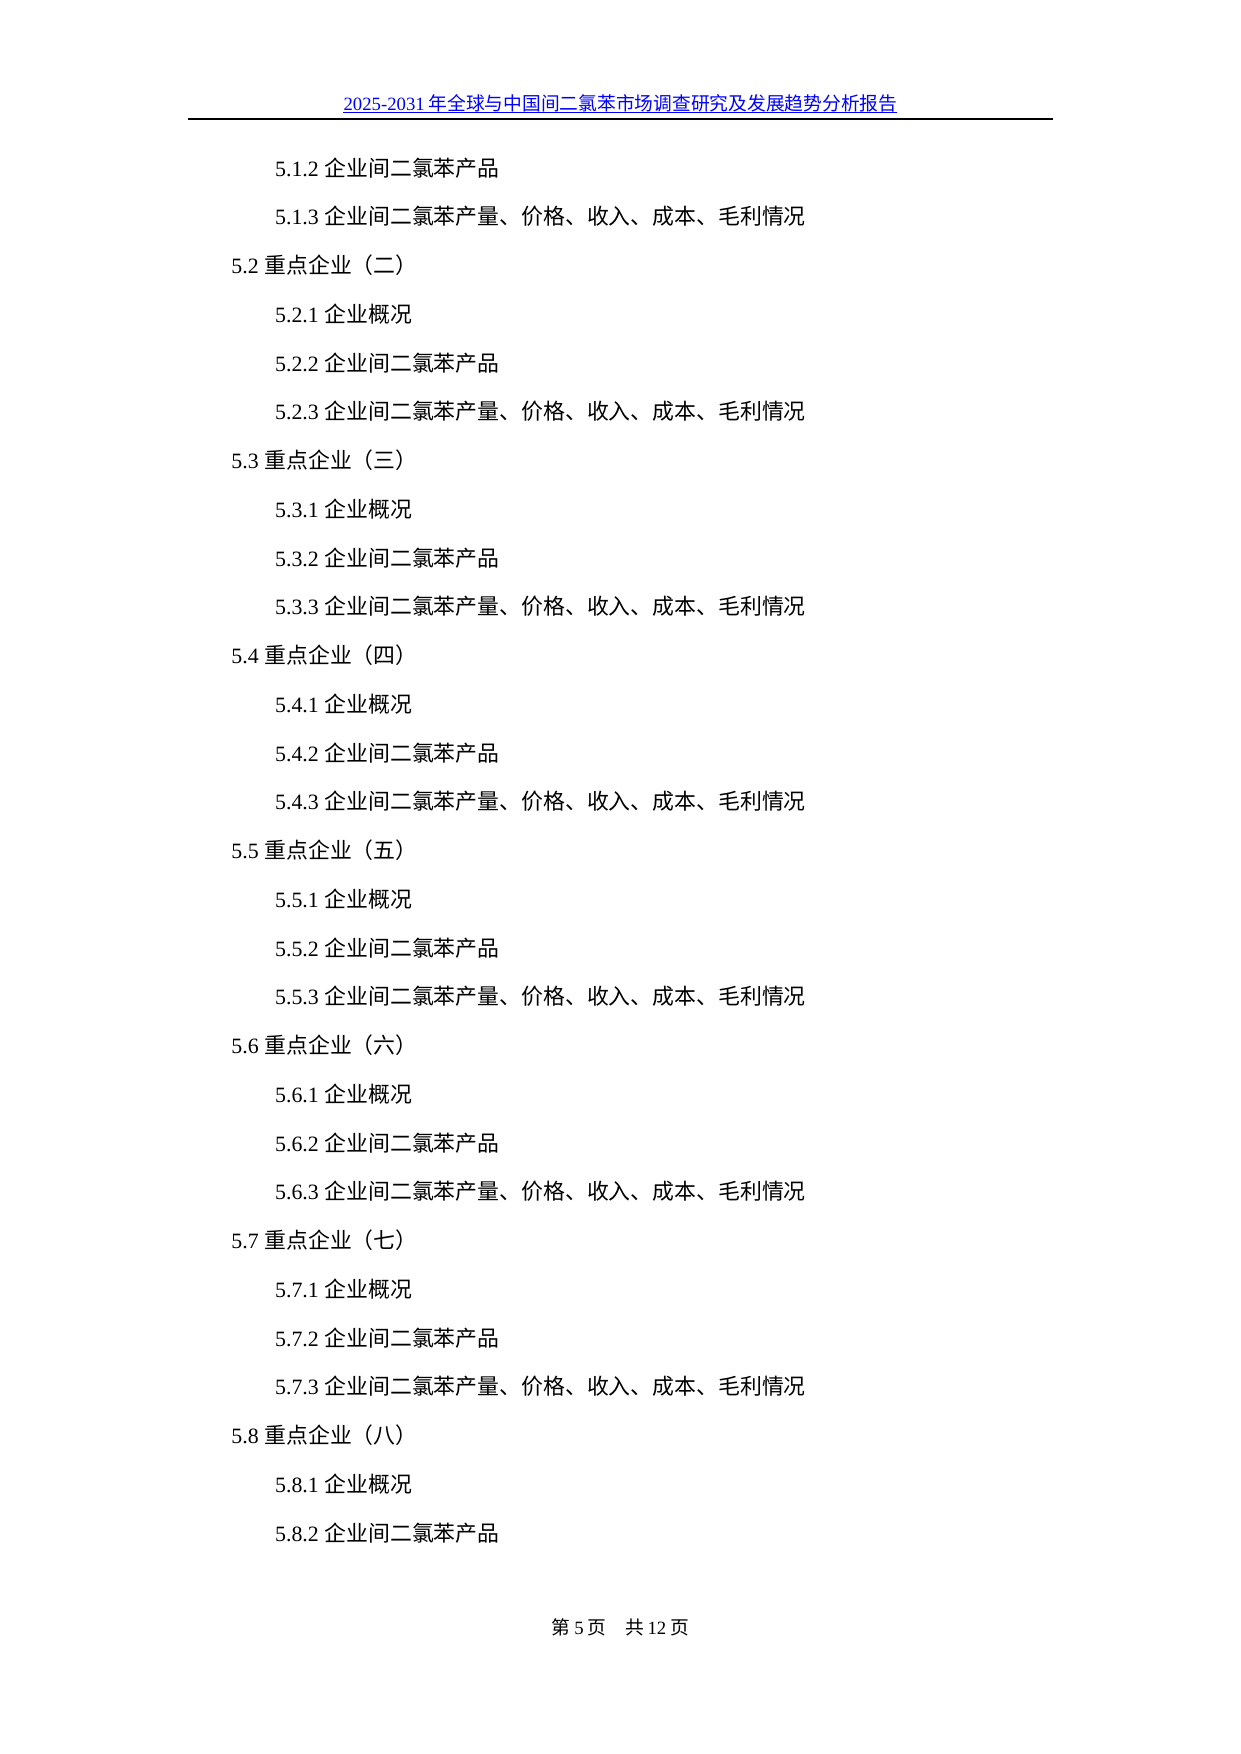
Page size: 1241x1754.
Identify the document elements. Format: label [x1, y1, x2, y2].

text [187, 150, 1053, 1548]
